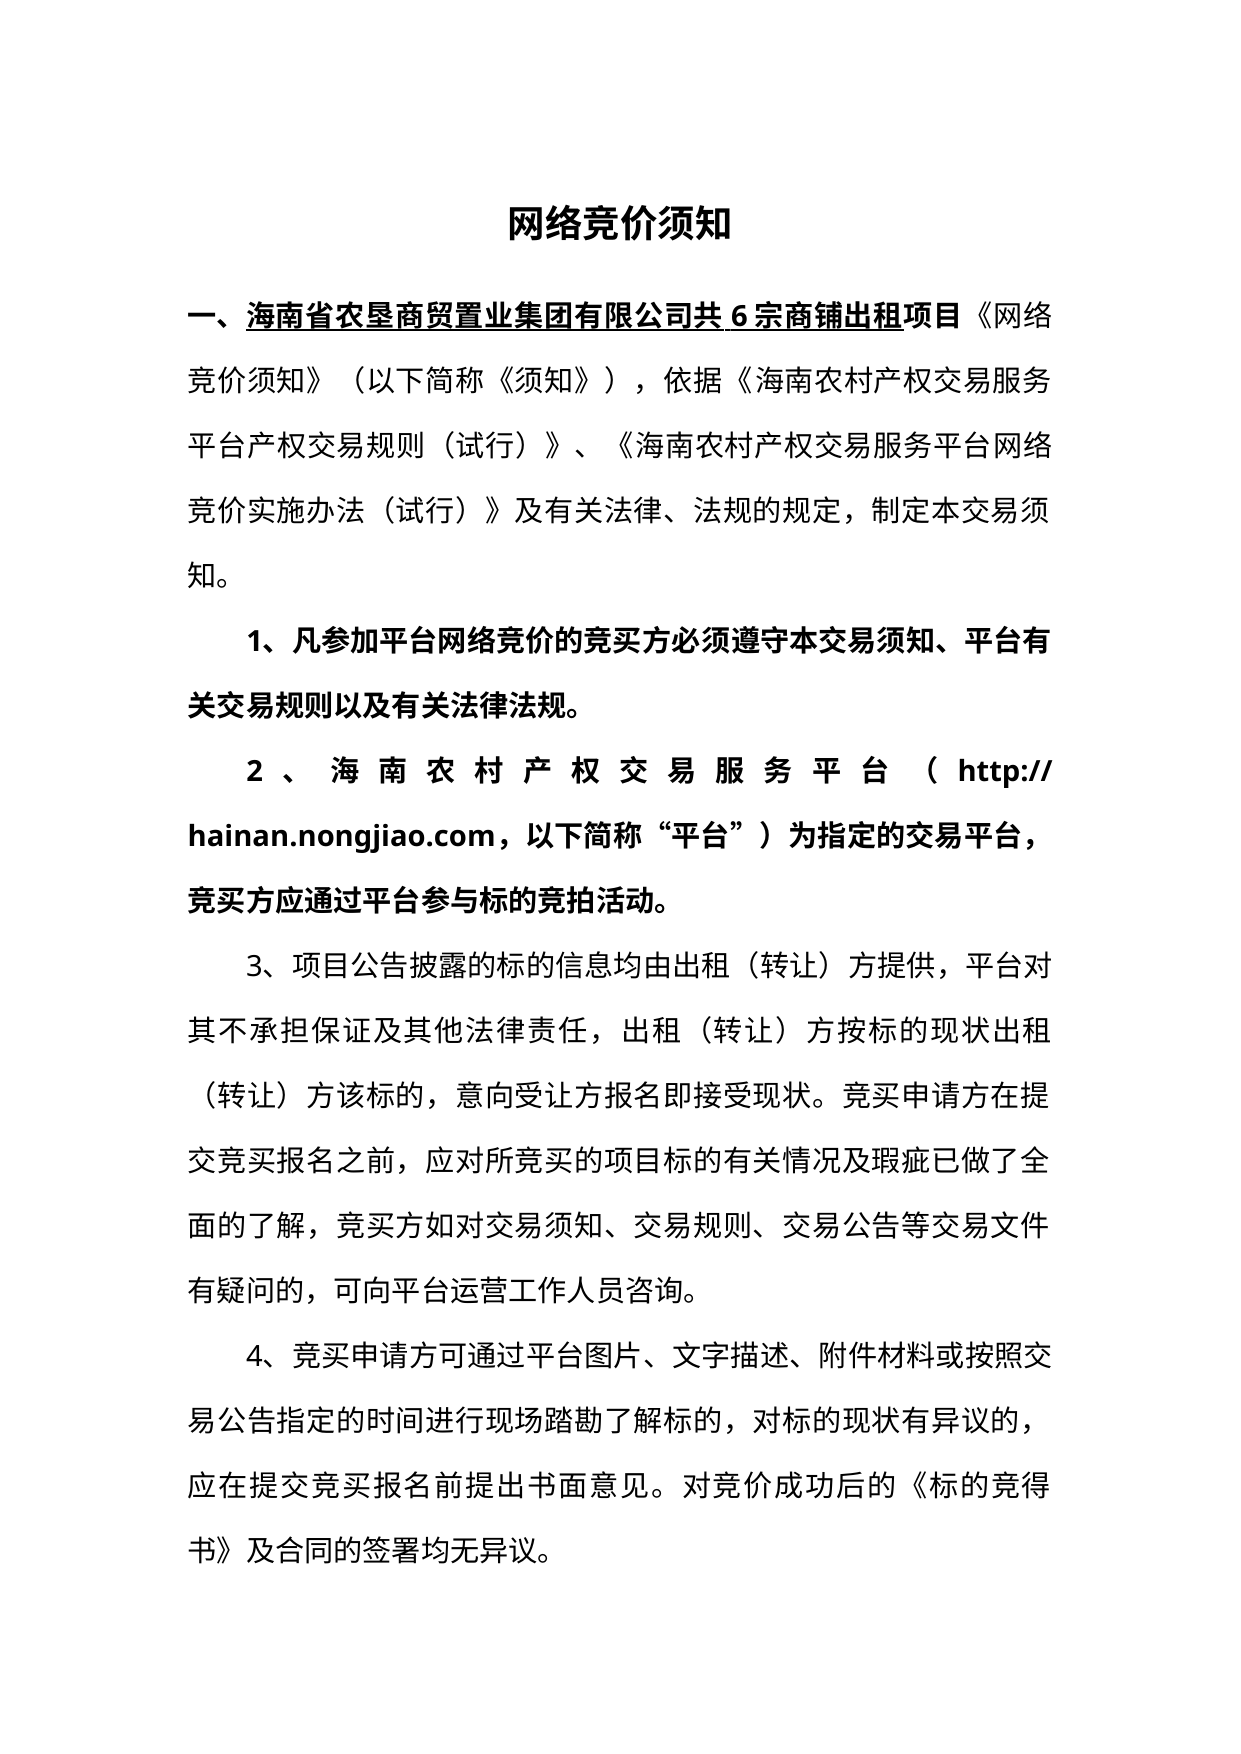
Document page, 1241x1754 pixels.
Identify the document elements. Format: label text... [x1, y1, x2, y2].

text 2、海南农村产权交易服务平台（http://hainan.nongjiao.com，以下简称“平台”）为指定的交易平台，竞买方应通过平台参与标的竞拍活动。 [187, 736, 1053, 931]
subtitle 网络竞价须知 [187, 189, 1053, 254]
text 3、项目公告披露的标的信息均由出租（转让）方提供，平台对其不承担保证及其他法律责任，出租（转让）方按标的现状出租（转让）方该标的，意向受让方报名即接受现状。竞买申请方在提交竞买报名之前，应对所竞买的项目标的有关情况及瑕疵已做了全面的了解，竞买方如对交易须知、交易规则、交易公告等交易文件有疑问的，可向平台运营工作人员咨询。 [187, 931, 1053, 1321]
list 海南省农垦商贸置业集团有限公司共6宗商铺出租项目《网络竞价须知》（以下简称《须知》），依据《海南农村产权交易服务平台产权交易规则（试行）》、《海南农村产权交易服务平台网络竞价实施办法（试行）》及有关法律、法规的规定，制定本交易须知。 [187, 281, 1053, 606]
text 1、凡参加平台网络竞价的竞买方必须遵守本交易须知、平台有关交易规则以及有关法律法规。 [187, 606, 1053, 736]
text 4、竞买申请方可通过平台图片、文字描述、附件材料或按照交易公告指定的时间进行现场踏勘了解标的，对标的现状有异议的，应在提交竞买报名前提出书面意见。对竞价成功后的《标的竞得书》及合同的签署均无异议。 [187, 1321, 1053, 1581]
